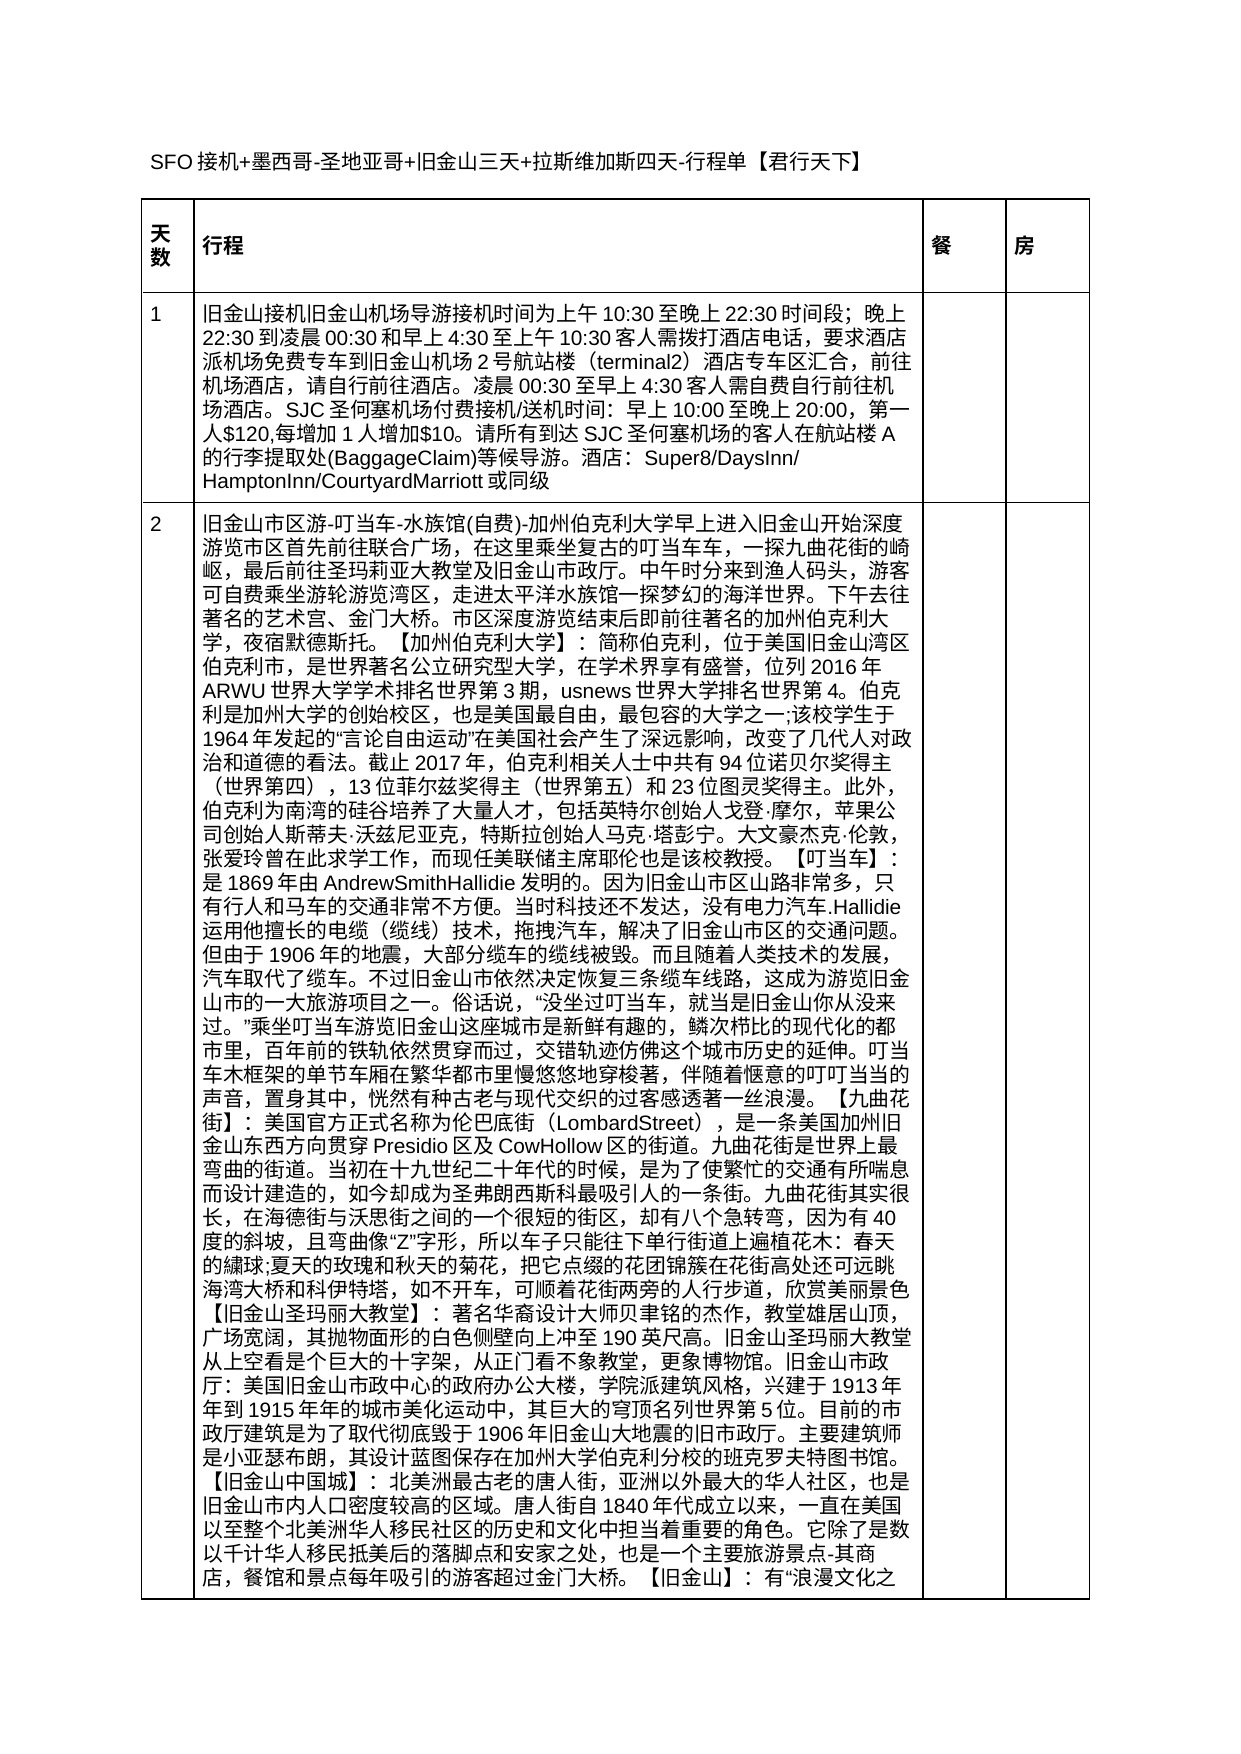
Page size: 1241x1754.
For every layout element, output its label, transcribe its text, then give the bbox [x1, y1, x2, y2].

table_header 餐 [924, 200, 1005, 292]
table_header 行程 [195, 200, 922, 292]
table_header 天数 [142, 200, 193, 292]
table_cell [924, 293, 1005, 502]
table_header 房 [1007, 200, 1089, 292]
table_cell 1 [142, 293, 193, 502]
text SFO接机+墨西哥-圣地亚哥+旧金山三天+拉斯维加斯四天-行程单【君行天下】 [150, 150, 1090, 174]
table_cell 2 [142, 503, 193, 1598]
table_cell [195, 503, 922, 1598]
table_cell 旧金山接机旧金山机场导游接机时间为上午10:30至晚上22:30时间段；晚上22:30到凌晨00:30和早上4:30至上午10:30客人需拨打酒店电话，要求酒店派机场免费专车到旧金山机场2号航站楼（terminal2）酒店专车区汇合，前往机场酒店，请自行前往酒店。凌晨00:30至早上4:30客人需自费自行前往机场酒店。SJC圣何塞机场付费接机/送机时间：早上10:00至晚上20:00，第一人$120,每增加1人增加$10。请所有到达SJC圣何塞机场的客人在航站楼A的行李提取处(BaggageClaim)等候导游。酒店：Super8/DaysInn/HamptonInn/CourtyardMarriott或同级 [195, 293, 922, 502]
table_cell [1007, 293, 1089, 502]
table_cell [924, 503, 1005, 1598]
table_cell [1007, 503, 1089, 1598]
